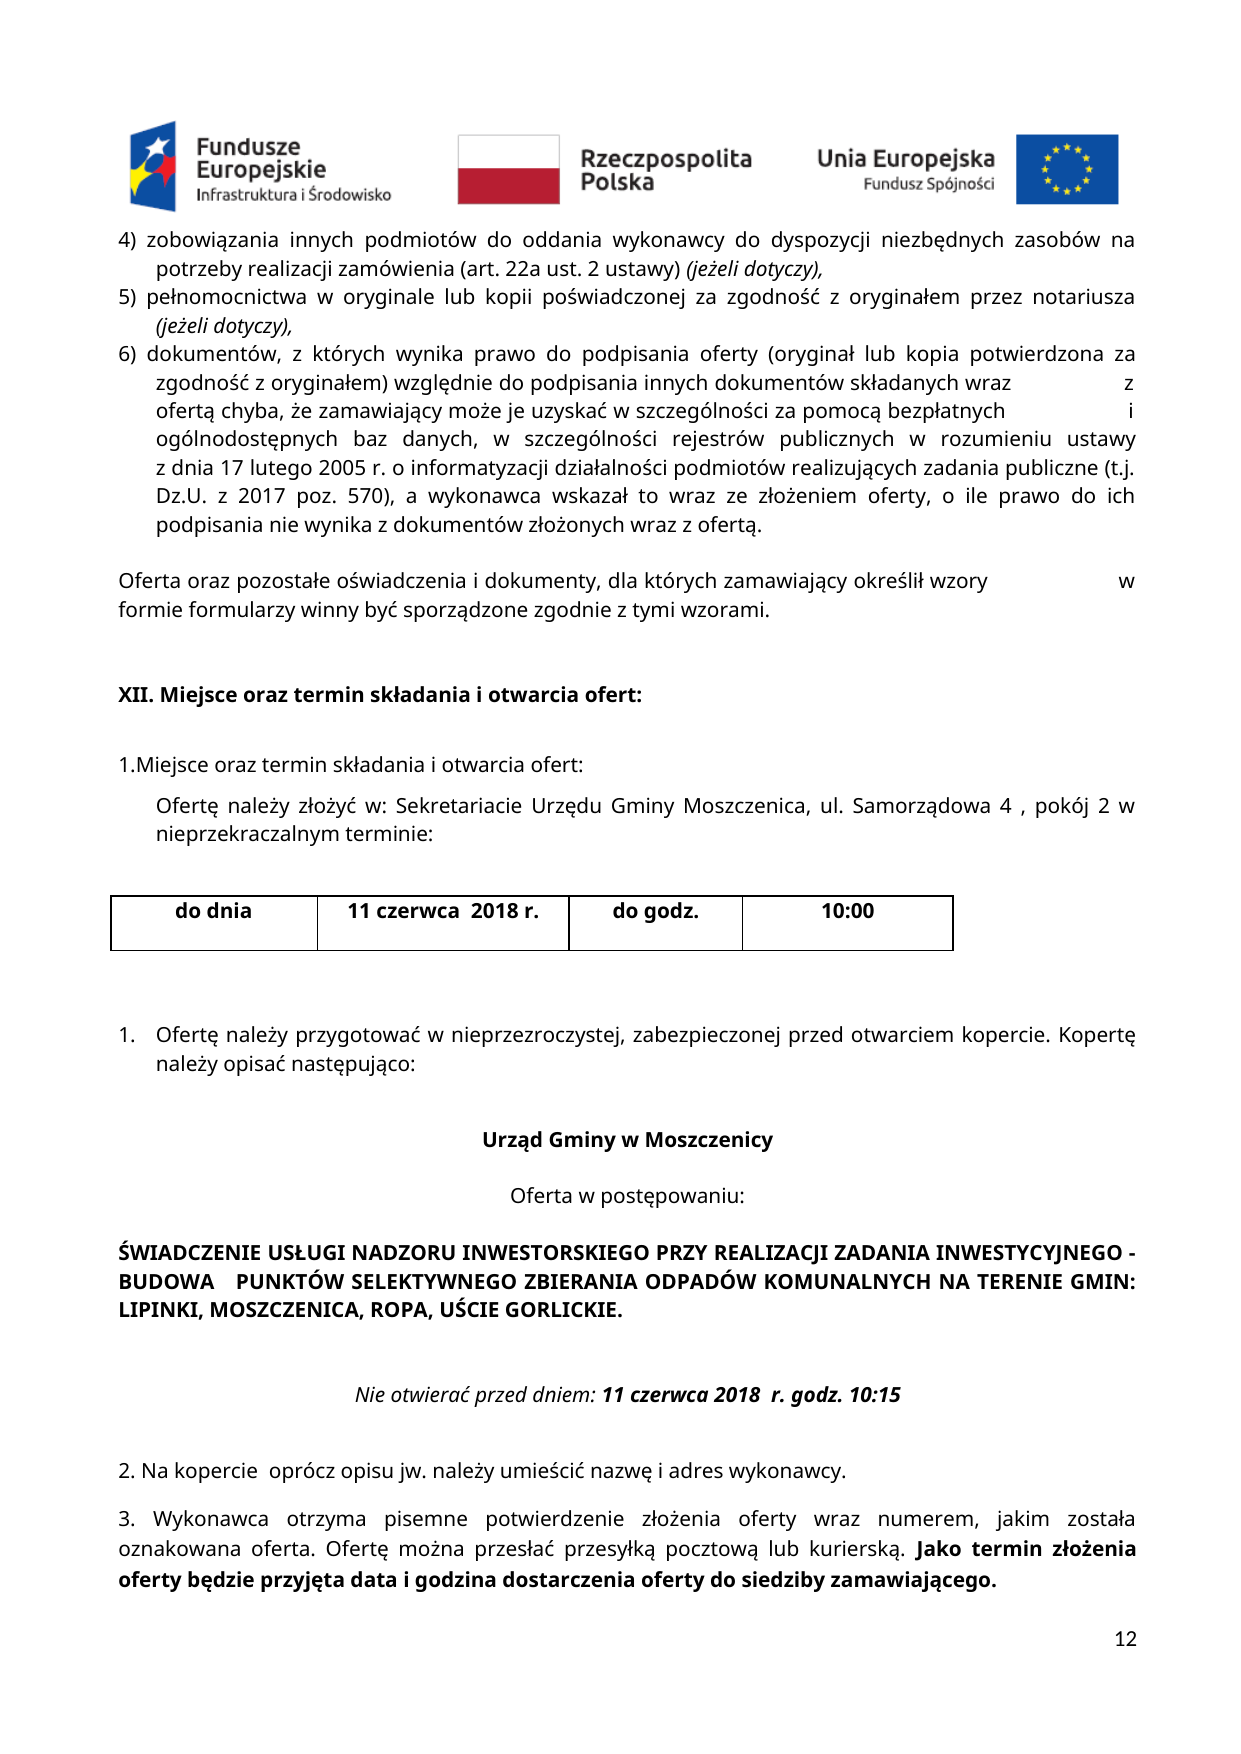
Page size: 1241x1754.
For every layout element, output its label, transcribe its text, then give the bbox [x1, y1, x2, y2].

picture [118, 101, 1134, 225]
text 2. Na kopercie oprócz opisu jw. należy umieścić nazwę i adres wykonawcy. [118, 1456, 1137, 1485]
text Oferta w postępowaniu: [118, 1182, 1137, 1210]
table_header 11 czerwca 2018 r. [318, 897, 568, 949]
text Ofertę należy złożyć w: Sekretariacie Urzędu Gminy Moszczenica, ul. Samorządowa 4 , pokój 2 w nieprzekraczalnym terminie: [156, 791, 1137, 848]
table_header do dnia [112, 897, 317, 949]
table_header 10:00 [743, 897, 952, 949]
subtitle 1.Miejsce oraz termin składania i otwarcia ofert: [118, 750, 1137, 778]
text 6) dokumentów, z których wynika prawo do podpisania oferty (oryginał lub kopia potwierdzona za zgodność z oryginałem) względnie do podpisania innych dokumentów składanych wraz z ofertą chyba, że zamawiający może je uzyskać w szczególności za pomocą bezpłatnych i ogólnodostępnych baz danych, w szczególności rejestrów publicznych w rozumieniu ustawy z dnia 17 lutego 2005 r. o informatyzacji działalności podmiotów realizujących zadania publiczne (t.j. Dz.U. z 2017 poz. 570), a wykonawca wskazał to wraz ze złożeniem oferty, o ile prawo do ich podpisania nie wynika z dokumentów złożonych wraz z ofertą. [118, 339, 1137, 538]
text 5) pełnomocnictwa w oryginale lub kopii poświadczonej za zgodność z oryginałem przez notariusza (jeżeli dotyczy), [118, 282, 1137, 339]
text 4) zobowiązania innych podmiotów do oddania wykonawcy do dyspozycji niezbędnych zasobów na potrzeby realizacji zamówienia (art. 22a ust. 2 ustawy) (jeżeli dotyczy), [118, 225, 1137, 282]
text Nie otwierać przed dniem: 11 czerwca 2018 r. godz. 10:15 [118, 1381, 1137, 1409]
text XII. Miejsce oraz termin składania i otwarcia ofert: [118, 680, 1137, 709]
text Urząd Gminy w Moszczenicy [118, 1125, 1137, 1153]
text ŚWIADCZENIE USŁUGI NADZORU INWESTORSKIEGO PRZY REALIZACJI ZADANIA INWESTYCYJNEGO - BUDOWA PUNKTÓW SELEKTYWNEGO ZBIERANIA ODPADÓW KOMUNALNYCH NA TERENIE GMIN: LIPINKI, MOSZCZENICA, ROPA, UŚCIE GORLICKIE. [118, 1238, 1137, 1324]
list Ofertę należy przygotować w nieprzezroczystej, zabezpieczonej przed otwarciem kopercie. Kopertę należy opisać następująco: [118, 1021, 1137, 1077]
table_header do godz. [570, 897, 742, 949]
text Oferta oraz pozostałe oświadczenia i dokumenty, dla których zamawiający określił wzory w formie formularzy winny być sporządzone zgodnie z tymi wzorami. [118, 567, 1137, 623]
text 3. Wykonawca otrzyma pisemne potwierdzenie złożenia oferty wraz numerem, jakim została oznakowana oferta. Ofertę można przesłać przesyłką pocztową lub kurierską. Jako termin złożenia oferty będzie przyjęta data i godzina dostarczenia oferty do siedziby zamawiającego. [118, 1504, 1137, 1593]
